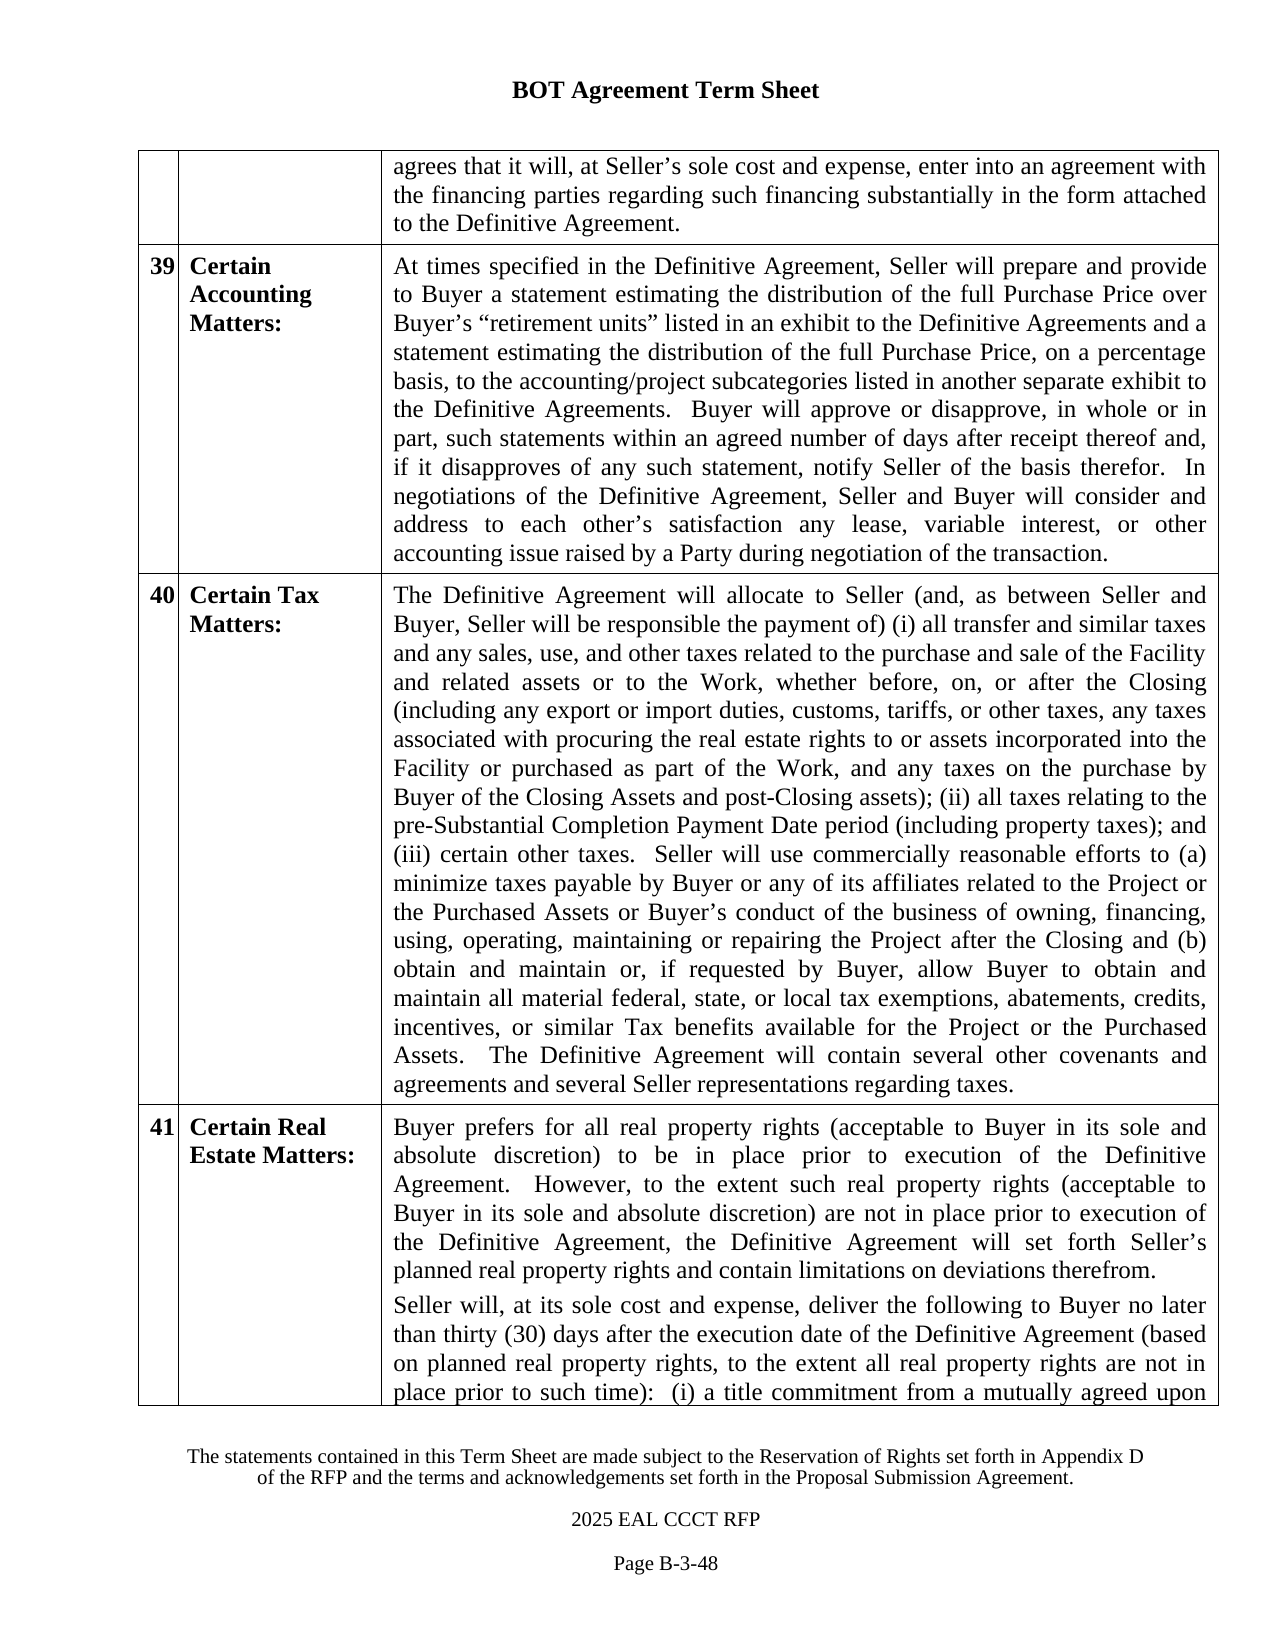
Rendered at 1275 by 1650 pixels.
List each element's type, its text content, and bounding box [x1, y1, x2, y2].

table_cell Certain Accounting Matters: [179, 245, 381, 573]
table_cell [139, 245, 178, 573]
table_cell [179, 151, 381, 243]
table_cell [179, 1105, 381, 1405]
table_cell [382, 151, 1218, 243]
table_cell [139, 574, 178, 1104]
table_cell [139, 1105, 178, 1405]
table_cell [382, 1105, 1218, 1405]
table_cell [139, 151, 178, 243]
table_cell At times specified in the Definitive Agreement, Seller will prepare and provide to Buyer a statement estimating the distribution of the full Purchase Price over Buyer’s “retirement units” listed in an exhibit to the Definitive Agreements and a statement estimating the distribution of the full Purchase Price, on a percentage basis, to the accounting/project subcategories listed in another separate exhibit to the Definitive Agreements. Buyer will approve or disapprove, in whole or in part, such statements within an agreed number of days after receipt thereof and, if it disapproves of any such statement, notify Seller of the basis therefor. In negotiations of the Definitive Agreement, Seller and Buyer will consider and address to each other’s satisfaction any lease, variable interest, or other accounting issue raised by a Party during negotiation of the transaction. [382, 245, 1218, 573]
table_cell Certain Tax Matters: [179, 574, 381, 1104]
table_cell The Definitive Agreement will allocate to Seller (and, as between Seller and Buyer, Seller will be responsible the payment of) (i) all transfer and similar taxes and any sales, use, and other taxes related to the purchase and sale of the Facility and related assets or to the Work, whether before, on, or after the Closing (including any export or import duties, customs, tariffs, or other taxes, any taxes associated with procuring the real estate rights to or assets incorporated into the Facility or purchased as part of the Work, and any taxes on the purchase by Buyer of the Closing Assets and post-Closing assets); (ii) all taxes relating to the pre-Substantial Completion Payment Date period (including property taxes); and (iii) certain other taxes. Seller will use commercially reasonable efforts to (a) minimize taxes payable by Buyer or any of its affiliates related to the Project or the Purchased Assets or Buyer’s conduct of the business of owning, financing, using, operating, maintaining or repairing the Project after the Closing and (b) obtain and maintain or, if requested by Buyer, allow Buyer to obtain and maintain all material federal, state, or local tax exemptions, abatements, credits, incentives, or similar Tax benefits available for the Project or the Purchased Assets. The Definitive Agreement will contain several other covenants and agreements and several Seller representations regarding taxes. [382, 574, 1218, 1104]
